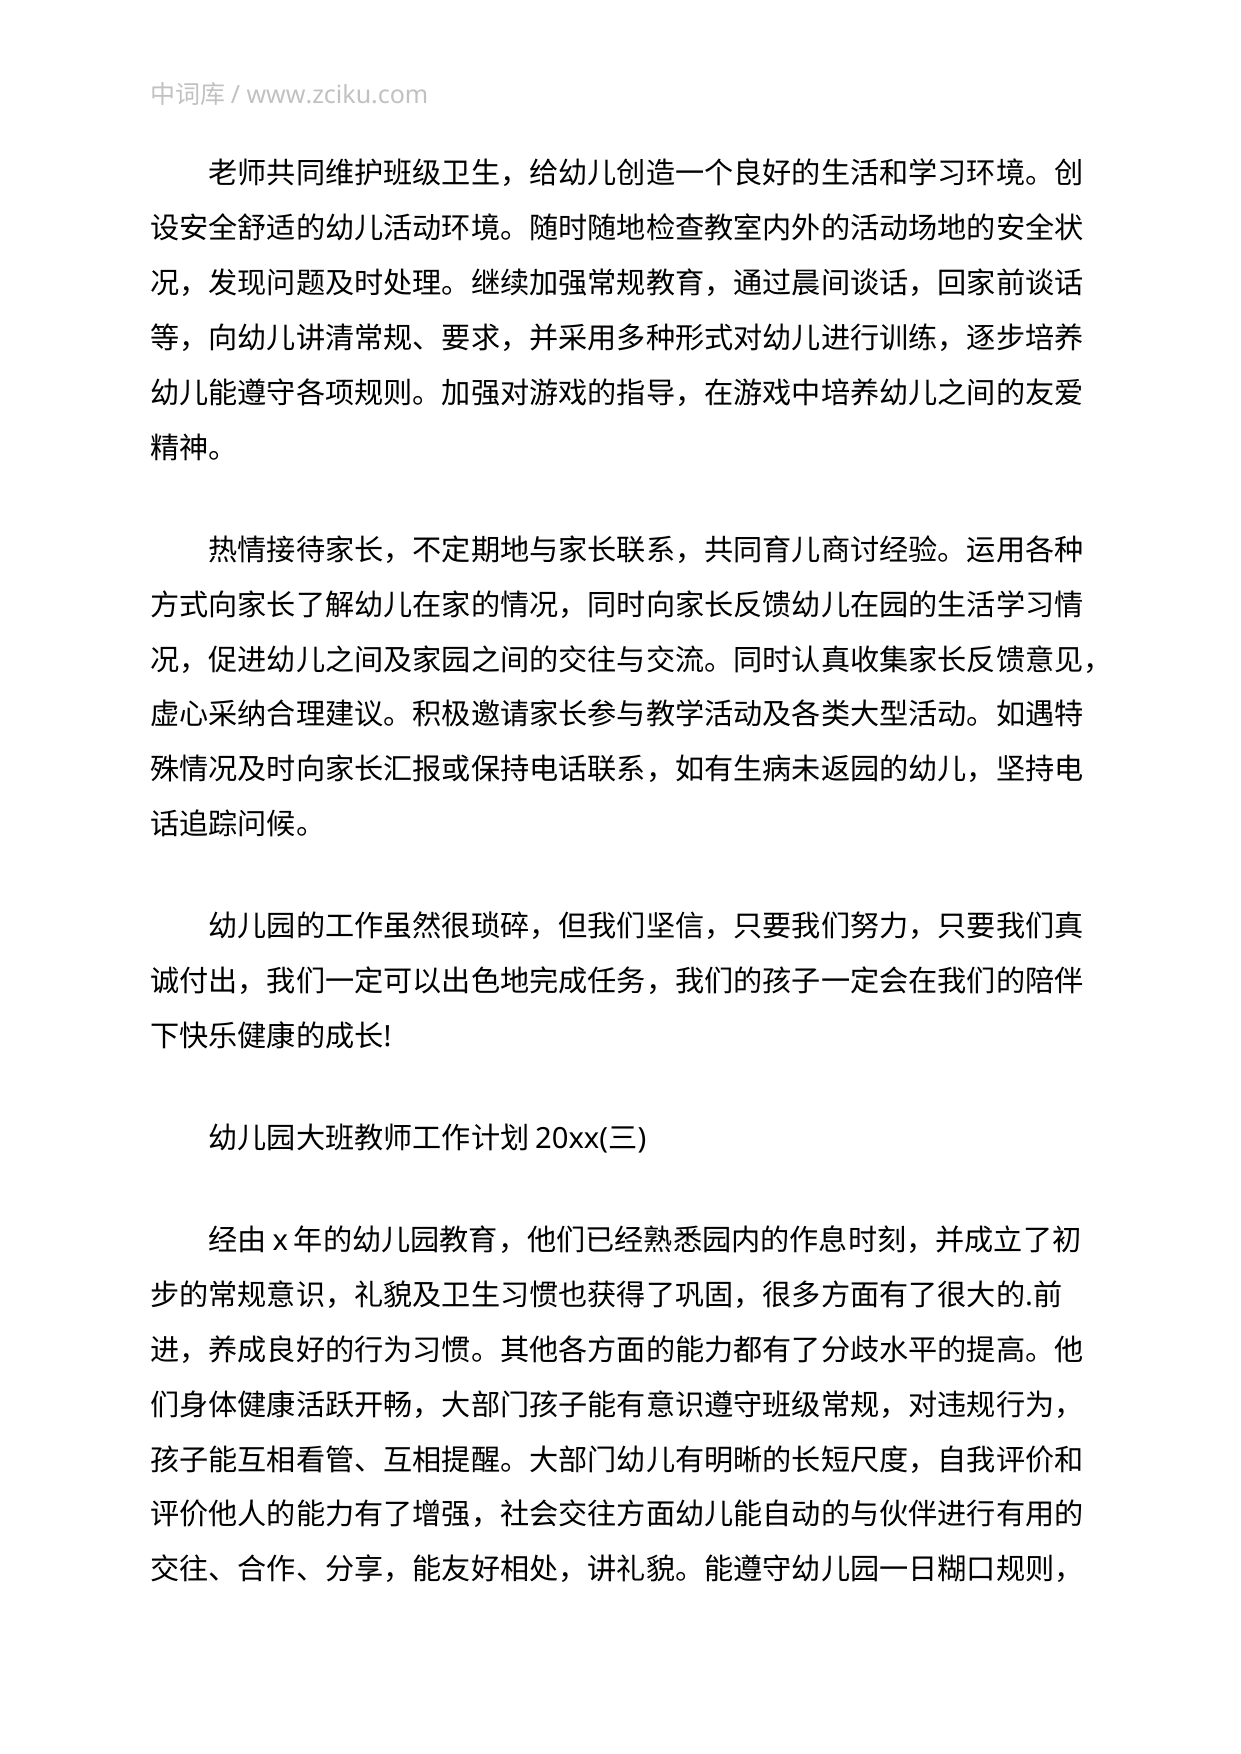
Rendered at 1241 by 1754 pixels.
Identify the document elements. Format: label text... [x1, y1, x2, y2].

text 热情接待家长，不定期地与家长联系，共同育儿商讨经验。运用各种方式向家长了解幼儿在家的情况，同时向家长反馈幼儿在园的生活学习情况，促进幼儿之间及家园之间的交往与交流。同时认真收集家长反馈意见，虚心采纳合理建议。积极邀请家长参与教学活动及各类大型活动。如遇特殊情况及时向家长汇报或保持电话联系，如有生病未返园的幼儿，坚持电话追踪问候。 [150, 526, 1090, 843]
text 幼儿园大班教师工作计划20xx(三) [150, 1114, 1090, 1157]
text 幼儿园的工作虽然很琐碎，但我们坚信，只要我们努力，只要我们真诚付出，我们一定可以出色地完成任务，我们的孩子一定会在我们的陪伴下快乐健康的成长! [150, 902, 1090, 1055]
text 老师共同维护班级卫生，给幼儿创造一个良好的生活和学习环境。创设安全舒适的幼儿活动环境。随时随地检查教室内外的活动场地的安全状况，发现问题及时处理。继续加强常规教育，通过晨间谈话，回家前谈话等，向幼儿讲清常规、要求，并采用多种形式对幼儿进行训练，逐步培养幼儿能遵守各项规则。加强对游戏的指导，在游戏中培养幼儿之间的友爱精神。 [150, 150, 1090, 467]
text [150, 1216, 1090, 1588]
